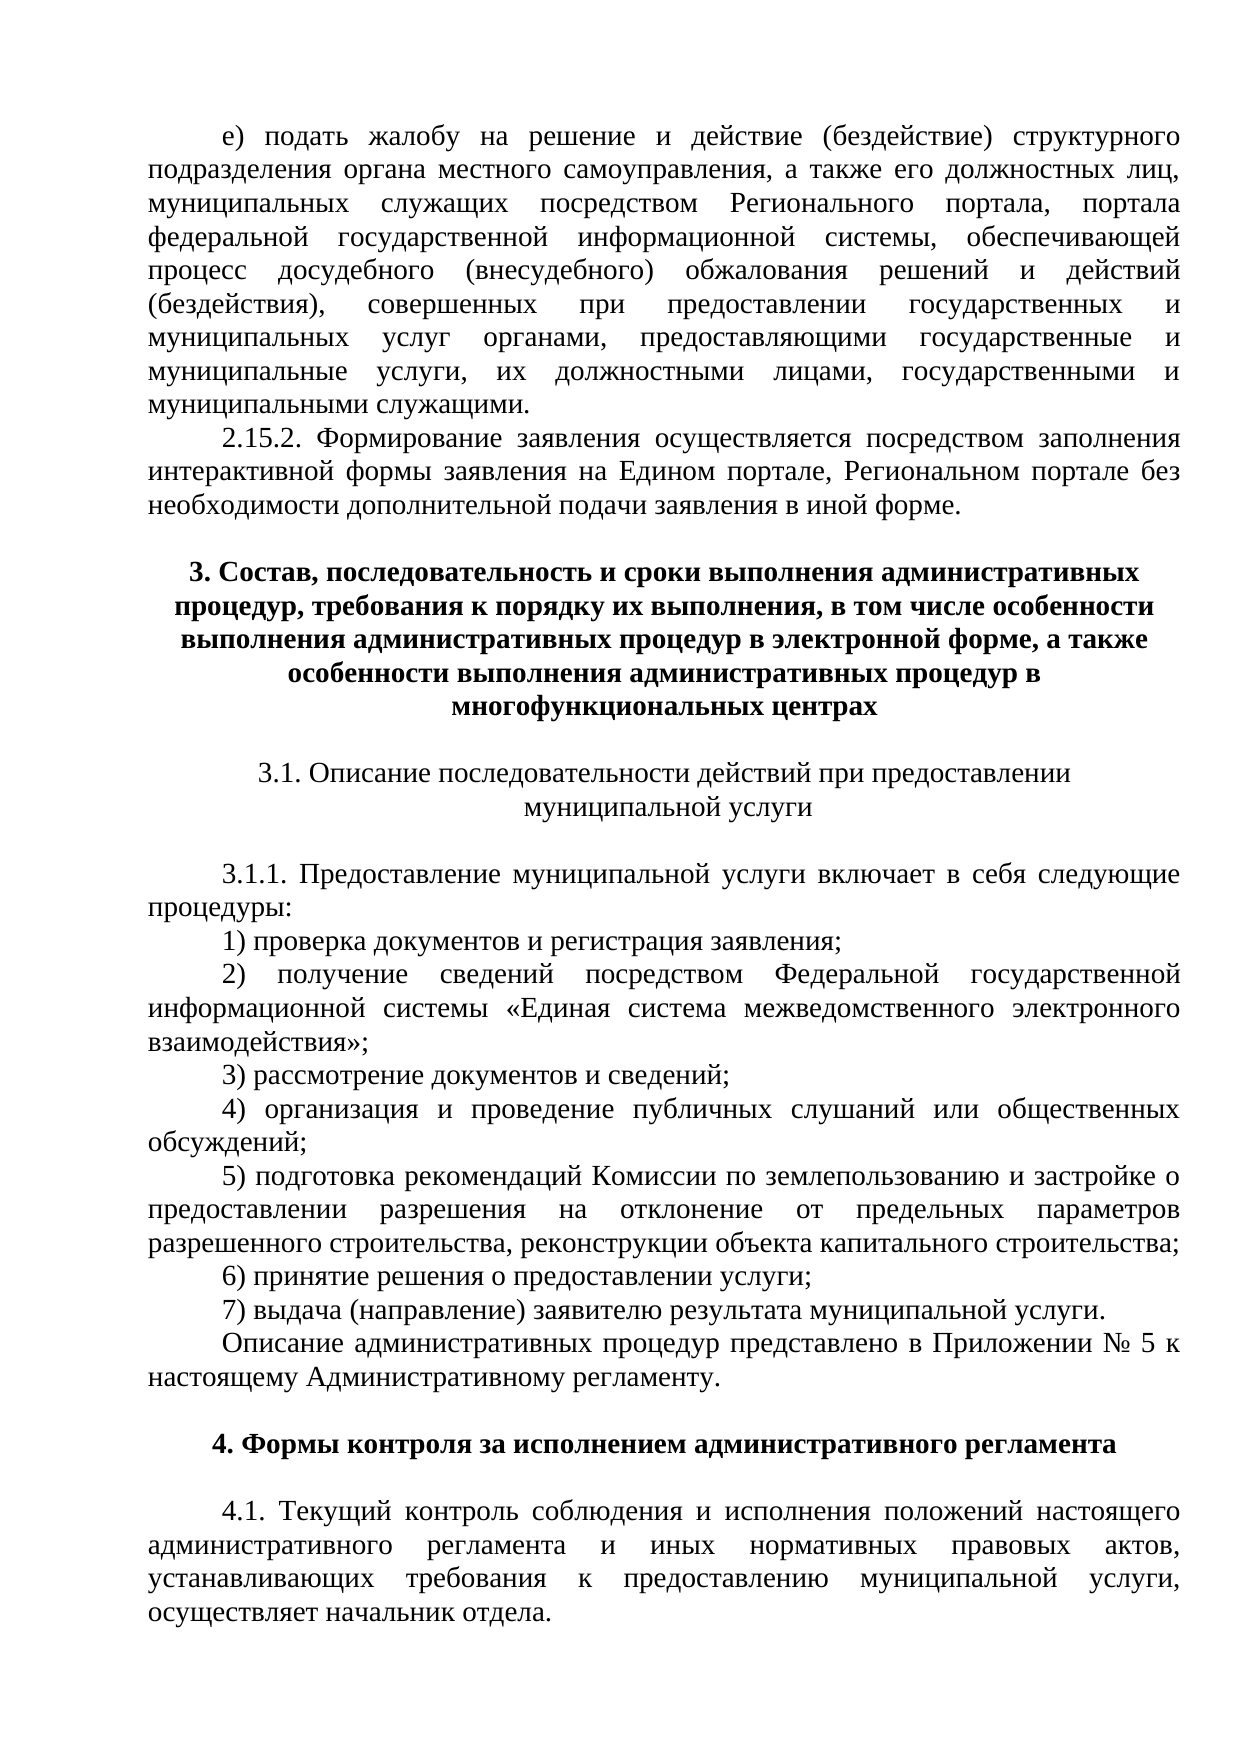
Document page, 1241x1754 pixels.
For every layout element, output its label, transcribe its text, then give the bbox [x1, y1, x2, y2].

text 5) подготовка рекомендаций Комиссии по землепользованию и застройке о предоставлении разрешения на отклонение от предельных параметров разрешенного строительства, реконструкции объекта капитального строительства; [148, 1158, 1181, 1258]
text 2.15.2. Формирование заявления осуществляется посредством заполнения интерактивной формы заявления на Едином портале, Региональном портале без необходимости дополнительной подачи заявления в иной форме. [148, 420, 1181, 521]
text Описание административных процедур представлено в Приложении № 5 к настоящему Административному регламенту. [148, 1326, 1181, 1393]
text 4.1. Текущий контроль соблюдения и исполнения положений настоящего административного регламента и иных нормативных правовых актов, устанавливающих требования к предоставлению муниципальной услуги, осуществляет начальник отдела. [148, 1493, 1181, 1627]
text 7) выдача (направление) заявителю результата муниципальной услуги. [148, 1292, 1181, 1326]
text 3) рассмотрение документов и сведений; [148, 1057, 1181, 1091]
text 3. Состав, последовательность и сроки выполнения административных процедур, требования к порядку их выполнения, в том числе особенности выполнения административных процедур в электронной форме, а также особенности выполнения административных процедур в многофункциональных центрах [148, 554, 1181, 722]
text 6) принятие решения о предоставлении услуги; [148, 1258, 1181, 1292]
text 2) получение сведений посредством Федеральной государственной информационной системы «Единая система межведомственного электронного взаимодействия»; [148, 957, 1181, 1057]
text 3.1. Описание последовательности действий при предоставлении [148, 755, 1181, 789]
text 4. Формы контроля за исполнением административного регламента [148, 1426, 1181, 1460]
text е) подать жалобу на решение и действие (бездействие) структурного подразделения органа местного самоуправления, а также его должностных лиц, муниципальных служащих посредством Регионального портала, портала федеральной государственной информационной системы, обеспечивающей процесс досудебного (внесудебного) обжалования решений и действий (бездействия), совершенных при предоставлении государственных и муниципальных услуг органами, предоставляющими государственные и муниципальные услуги, их должностными лицами, государственными и муниципальными служащими. [148, 118, 1181, 420]
text 4) организация и проведение публичных слушаний или общественных обсуждений; [148, 1091, 1181, 1158]
text 1) проверка документов и регистрация заявления; [148, 923, 1181, 957]
text муниципальной услуги [148, 789, 1181, 822]
text 3.1.1. Предоставление муниципальной услуги включает в себя следующие процедуры: [148, 856, 1181, 923]
